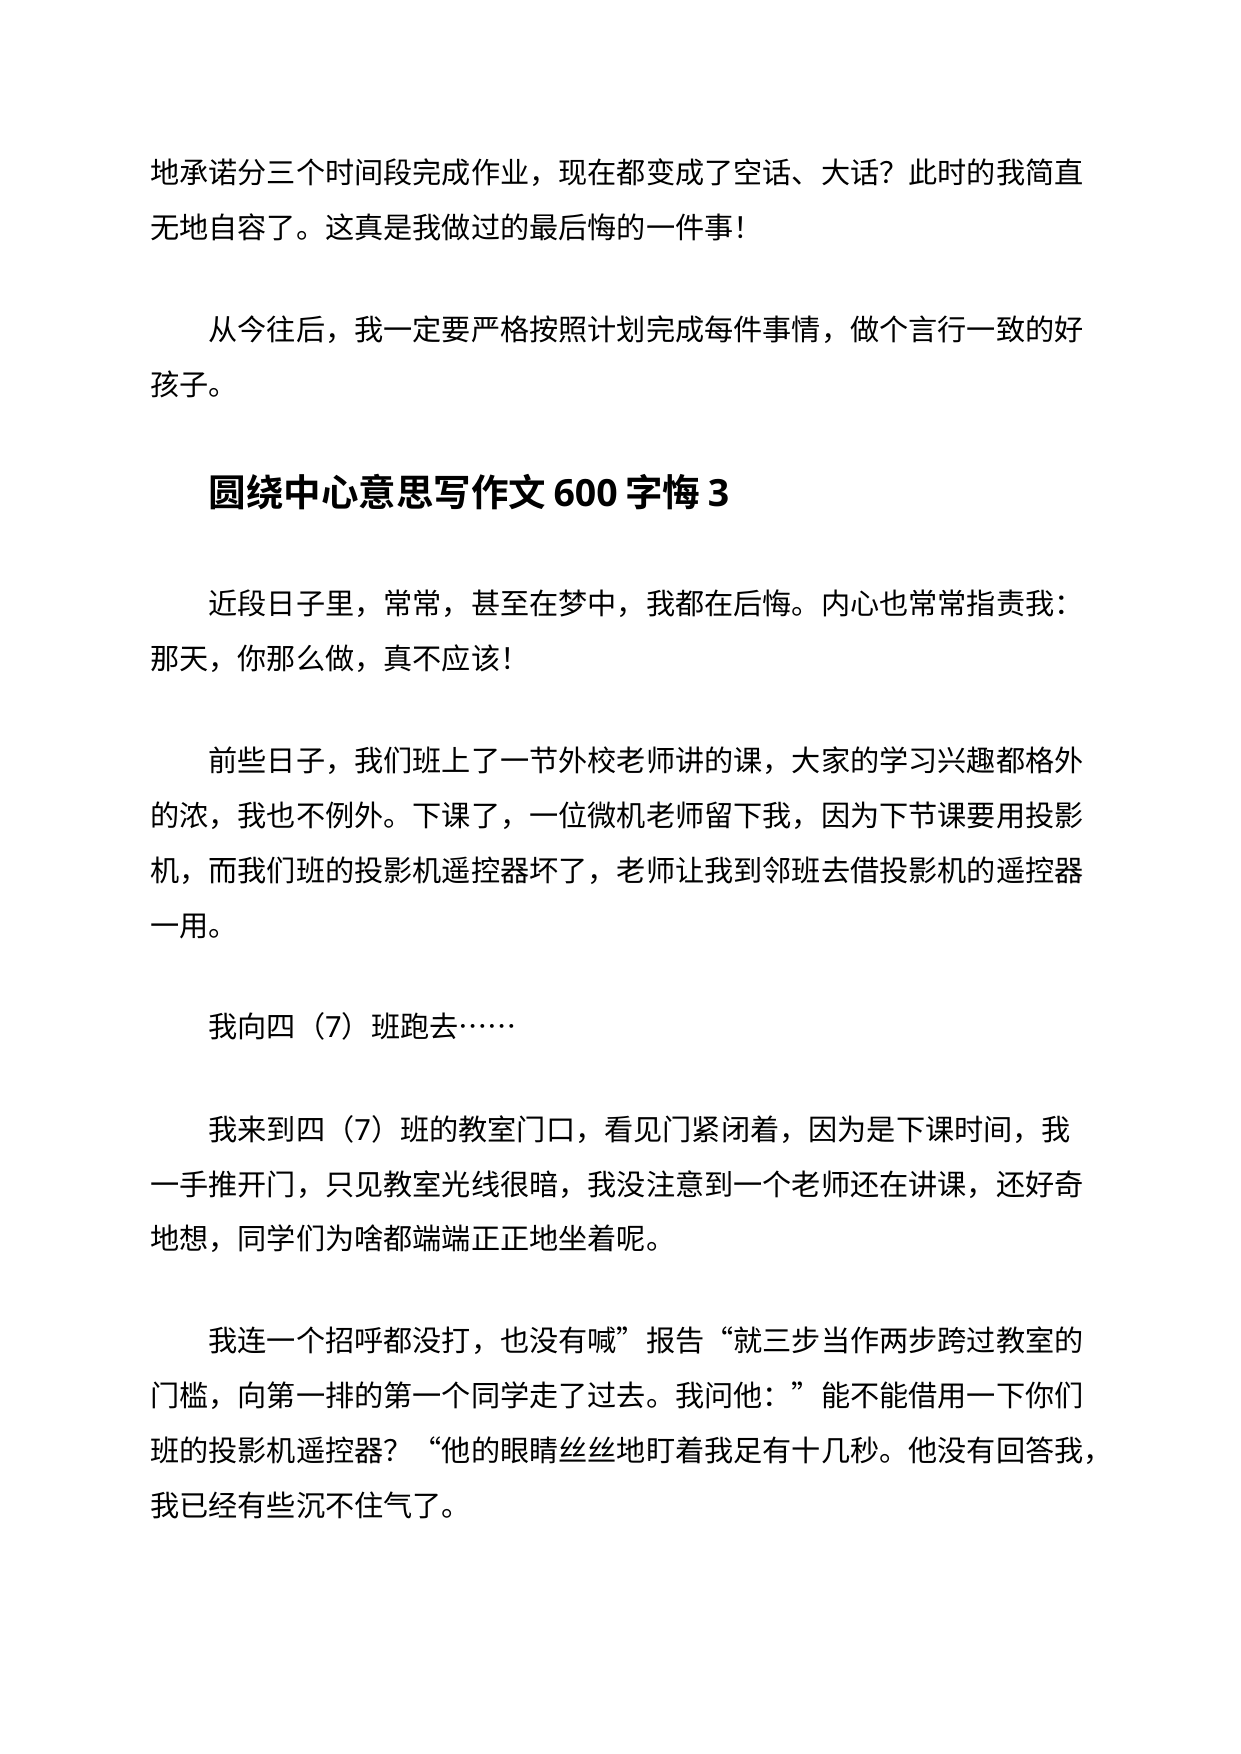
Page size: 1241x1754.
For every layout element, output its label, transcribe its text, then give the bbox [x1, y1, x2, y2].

text 圆绕中心意思写作文600字悔3 [150, 463, 1090, 518]
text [150, 150, 1090, 247]
text 前些日子，我们班上了一节外校老师讲的课，大家的学习兴趣都格外的浓，我也不例外。下课了，一位微机老师留下我，因为下节课要用投影机，而我们班的投影机遥控器坏了，老师让我到邻班去借投影机的遥控器一用。 [150, 738, 1090, 944]
text 从今往后，我一定要严格按照计划完成每件事情，做个言行一致的好孩子。 [150, 307, 1090, 404]
text 我连一个招呼都没打，也没有喊”报告“就三步当作两步跨过教室的门槛，向第一排的第一个同学走了过去。我问他：”能不能借用一下你们班的投影机遥控器？“他的眼睛丝丝地盯着我足有十几秒。他没有回答我，我已经有些沉不住气了。 [150, 1318, 1090, 1525]
text 我来到四（7）班的教室门口，看见门紧闭着，因为是下课时间，我一手推开门，只见教室光线很暗，我没注意到一个老师还在讲课，还好奇地想，同学们为啥都端端正正地坐着呢。 [150, 1106, 1090, 1258]
text 我向四（7）班跑去…… [150, 1004, 1090, 1046]
text 近段日子里，常常，甚至在梦中，我都在后悔。内心也常常指责我：那天，你那么做，真不应该！ [150, 581, 1090, 678]
